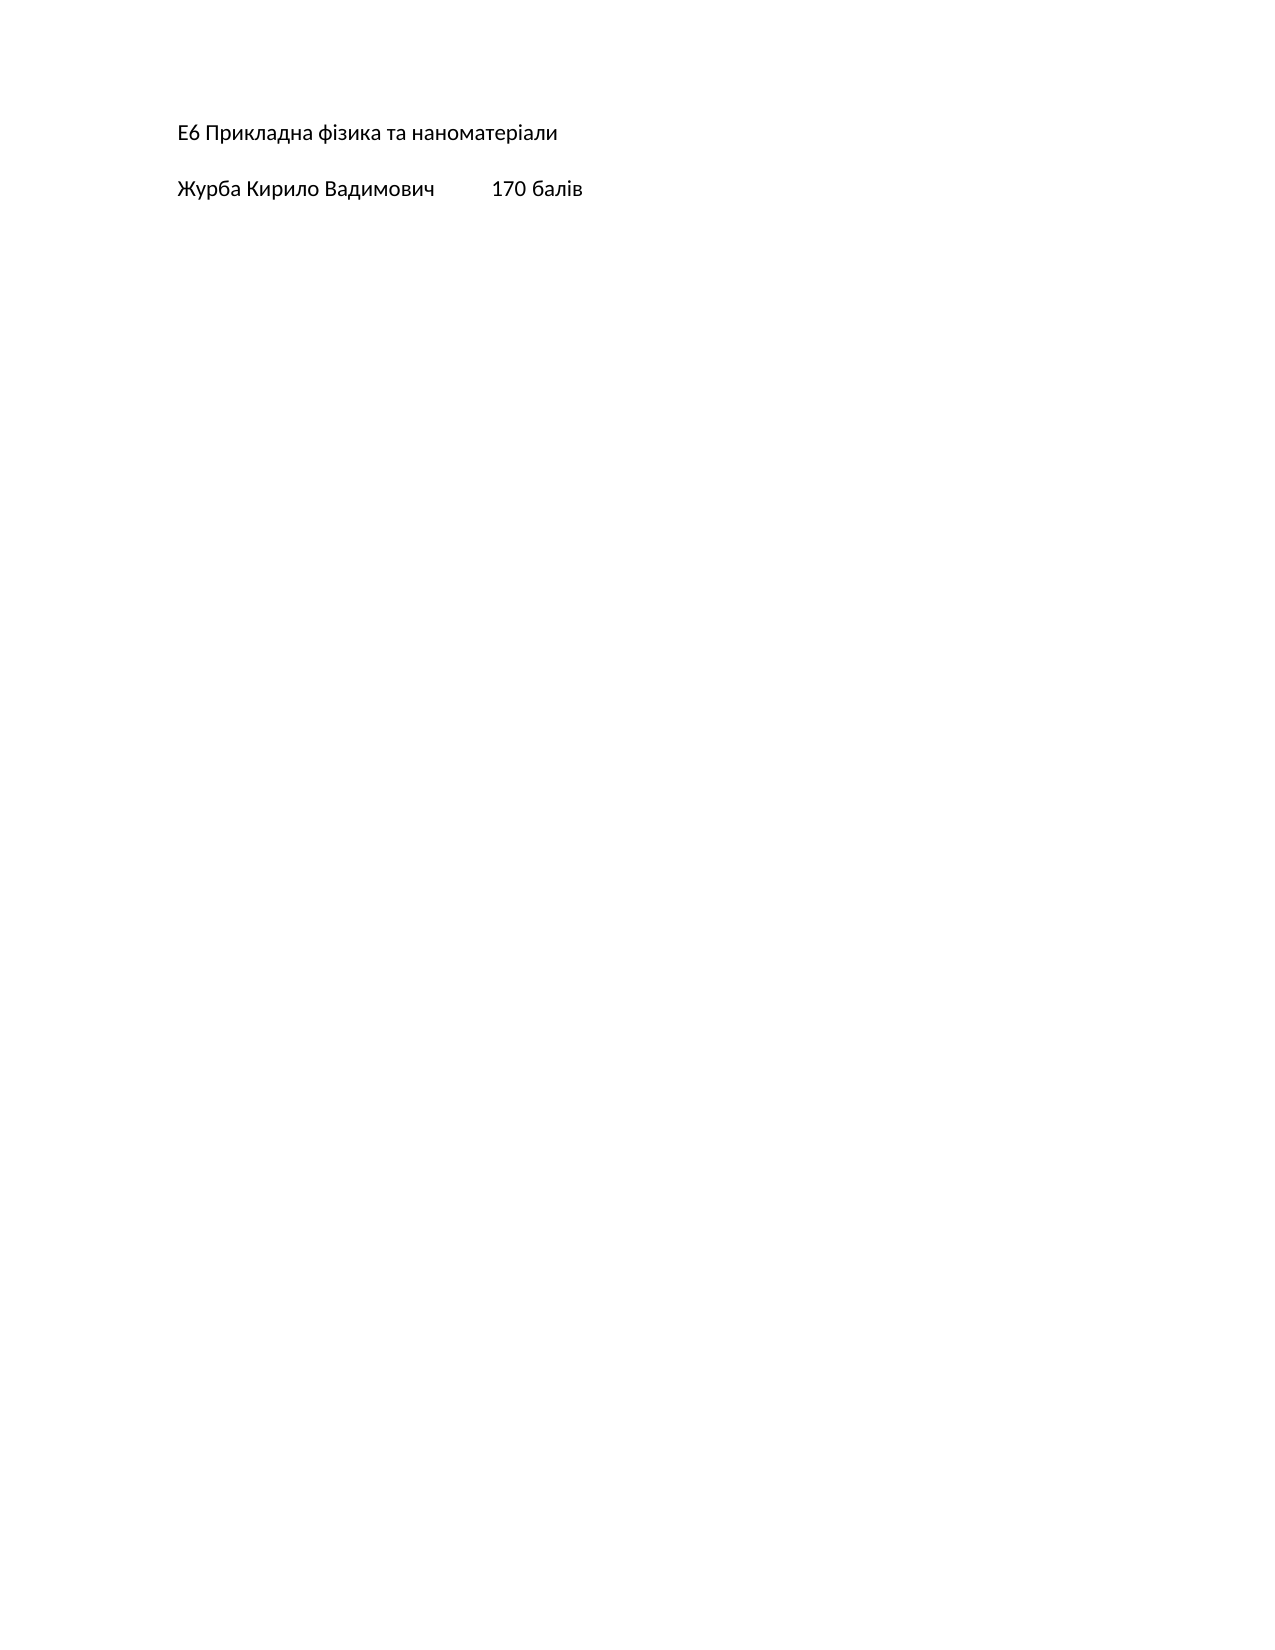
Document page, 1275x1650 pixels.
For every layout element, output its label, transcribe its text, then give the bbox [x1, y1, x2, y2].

text Журба Кирило Вадимович 170 балів [177, 174, 1186, 202]
text E6 Прикладна фізика та наноматеріали [177, 118, 1186, 146]
